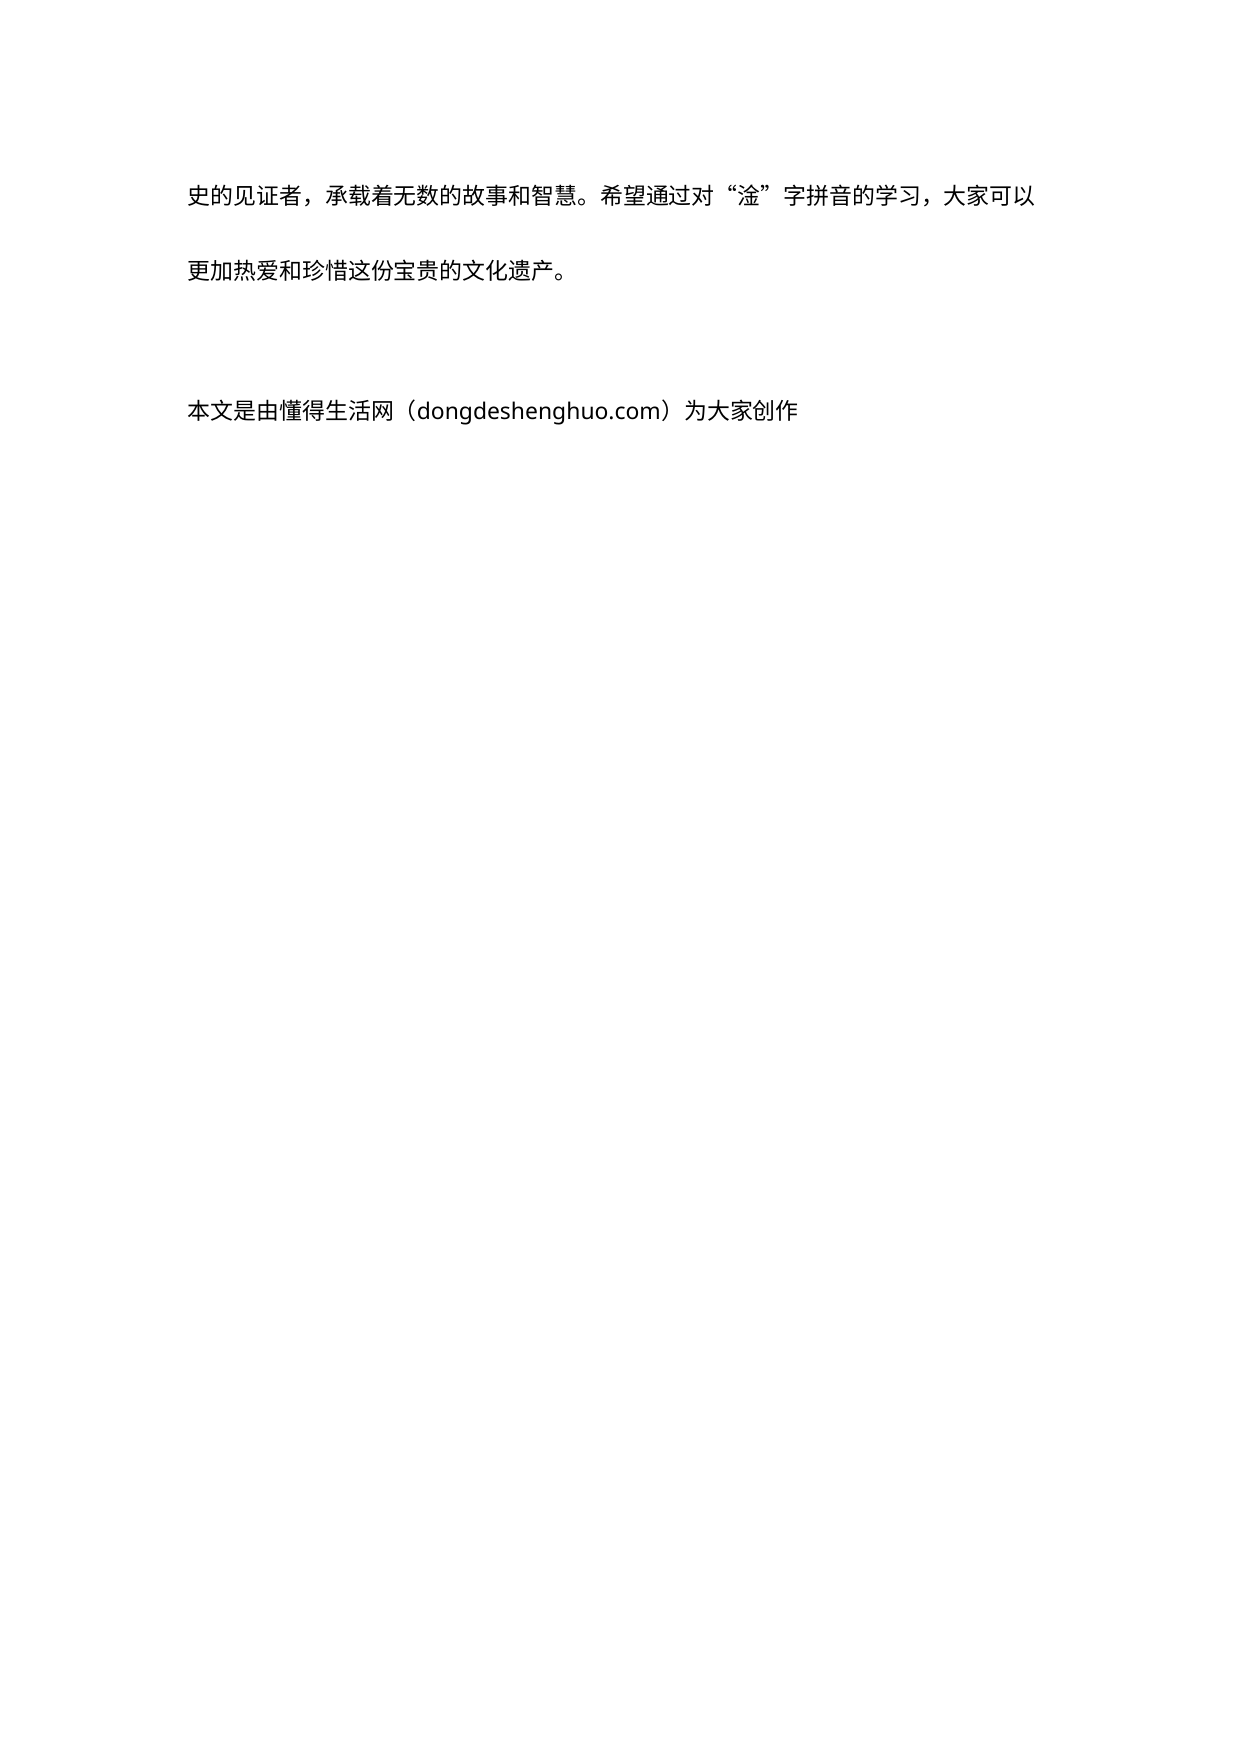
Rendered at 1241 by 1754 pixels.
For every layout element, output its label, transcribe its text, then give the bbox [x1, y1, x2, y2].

text 本文是由懂得生活网（dongdeshenghuo.com）为大家创作 [187, 377, 1053, 442]
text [187, 162, 1053, 302]
